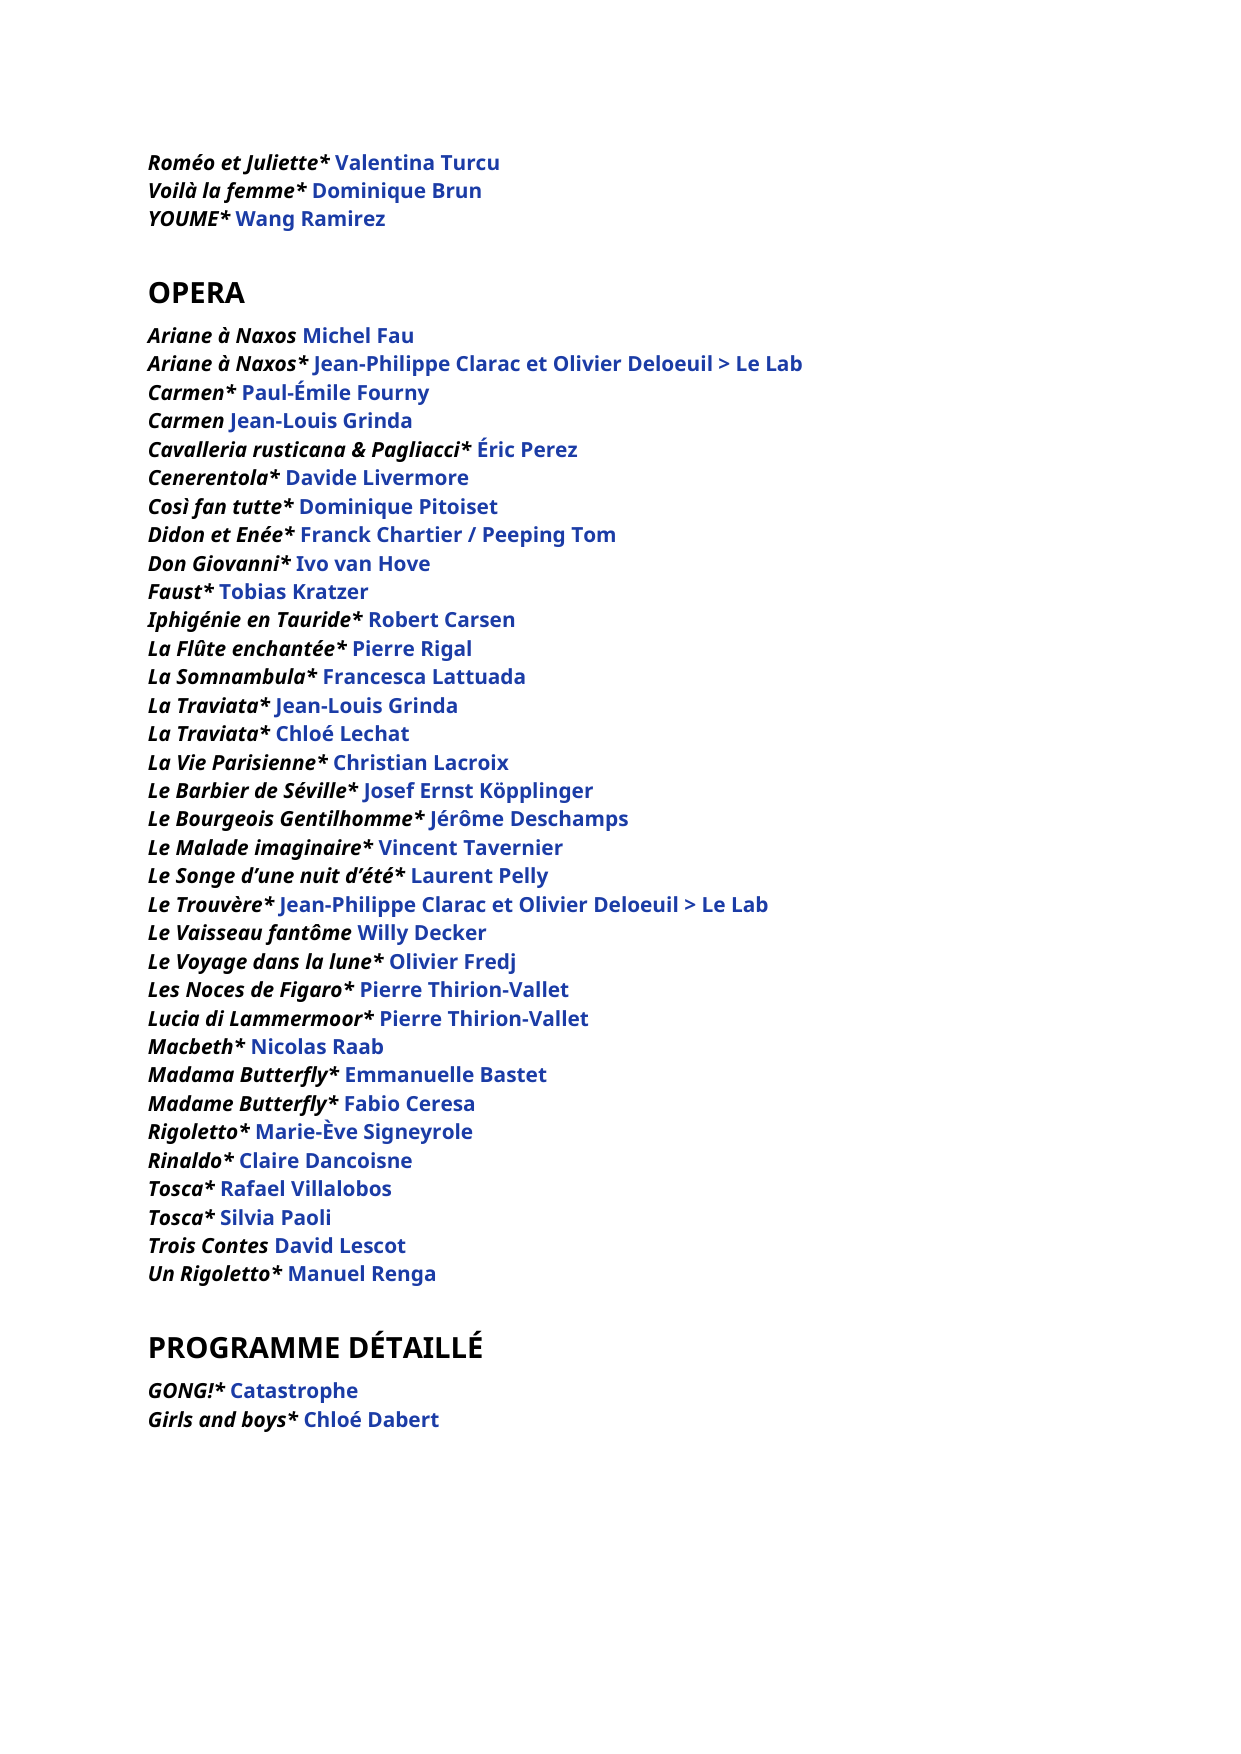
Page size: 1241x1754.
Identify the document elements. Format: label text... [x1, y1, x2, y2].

text Madama Butterfly* Emmanuelle Bastet [148, 1061, 1093, 1089]
text YOUME* Wang Ramirez [148, 204, 1093, 233]
text Don Giovanni* Ivo van Hove [148, 549, 1093, 577]
text Madame Butterfly* Fabio Ceresa [148, 1089, 1093, 1117]
text La Vie Parisienne* Christian Lacroix [148, 748, 1093, 776]
text Le Voyage dans la lune* Olivier Fredj [148, 947, 1093, 975]
subtitle OPERA [148, 272, 1093, 312]
text Così fan tutte* Dominique Pitoiset [148, 492, 1093, 520]
text Rigoletto* Marie-Ève Signeyrole [148, 1117, 1093, 1146]
text Trois Contes David Lescot [148, 1231, 1093, 1259]
text Le Vaisseau fantôme Willy Decker [148, 918, 1093, 947]
text Le Bourgeois Gentilhomme* Jérôme Deschamps [148, 804, 1093, 833]
text Ariane à Naxos* Jean-Philippe Clarac et Olivier Deloeuil > Le Lab [148, 349, 1093, 378]
text Le Malade imaginaire* Vincent Tavernier [148, 833, 1093, 861]
text Iphigénie en Tauride* Robert Carsen [148, 606, 1093, 634]
text GONG!* Catastrophe [148, 1376, 1093, 1405]
text La Somnambula* Francesca Lattuada [148, 662, 1093, 691]
text La Traviata* Jean-Louis Grinda [148, 691, 1093, 719]
text Carmen Jean-Louis Grinda [148, 406, 1093, 435]
text Roméo et Juliette* Valentina Turcu [148, 148, 1093, 176]
text Un Rigoletto* Manuel Renga [148, 1259, 1093, 1288]
text Tosca* Silvia Paoli [148, 1203, 1093, 1231]
text Le Songe d’une nuit d’été* Laurent Pelly [148, 861, 1093, 890]
text Les Noces de Figaro* Pierre Thirion-Vallet [148, 975, 1093, 1004]
subtitle PROGRAMME DÉTAILLÉ [148, 1327, 1093, 1367]
text Faust* Tobias Kratzer [148, 577, 1093, 606]
text La Flûte enchantée* Pierre Rigal [148, 634, 1093, 662]
text Girls and boys* Chloé Dabert [148, 1405, 1093, 1433]
text Tosca* Rafael Villalobos [148, 1174, 1093, 1203]
text Le Barbier de Séville* Josef Ernst Köpplinger [148, 776, 1093, 804]
text Ariane à Naxos Michel Fau [148, 321, 1093, 349]
text Didon et Enée* Franck Chartier / Peeping Tom [148, 520, 1093, 549]
text Carmen* Paul-Émile Fourny [148, 378, 1093, 406]
text La Traviata* Chloé Lechat [148, 719, 1093, 748]
text Voilà la femme* Dominique Brun [148, 176, 1093, 204]
text Macbeth* Nicolas Raab [148, 1032, 1093, 1061]
text Cavalleria rusticana & Pagliacci* Éric Perez [148, 435, 1093, 463]
text Rinaldo* Claire Dancoisne [148, 1146, 1093, 1174]
text Cenerentola* Davide Livermore [148, 463, 1093, 492]
text Le Trouvère* Jean-Philippe Clarac et Olivier Deloeuil > Le Lab [148, 890, 1093, 918]
text Lucia di Lammermoor* Pierre Thirion-Vallet [148, 1004, 1093, 1032]
